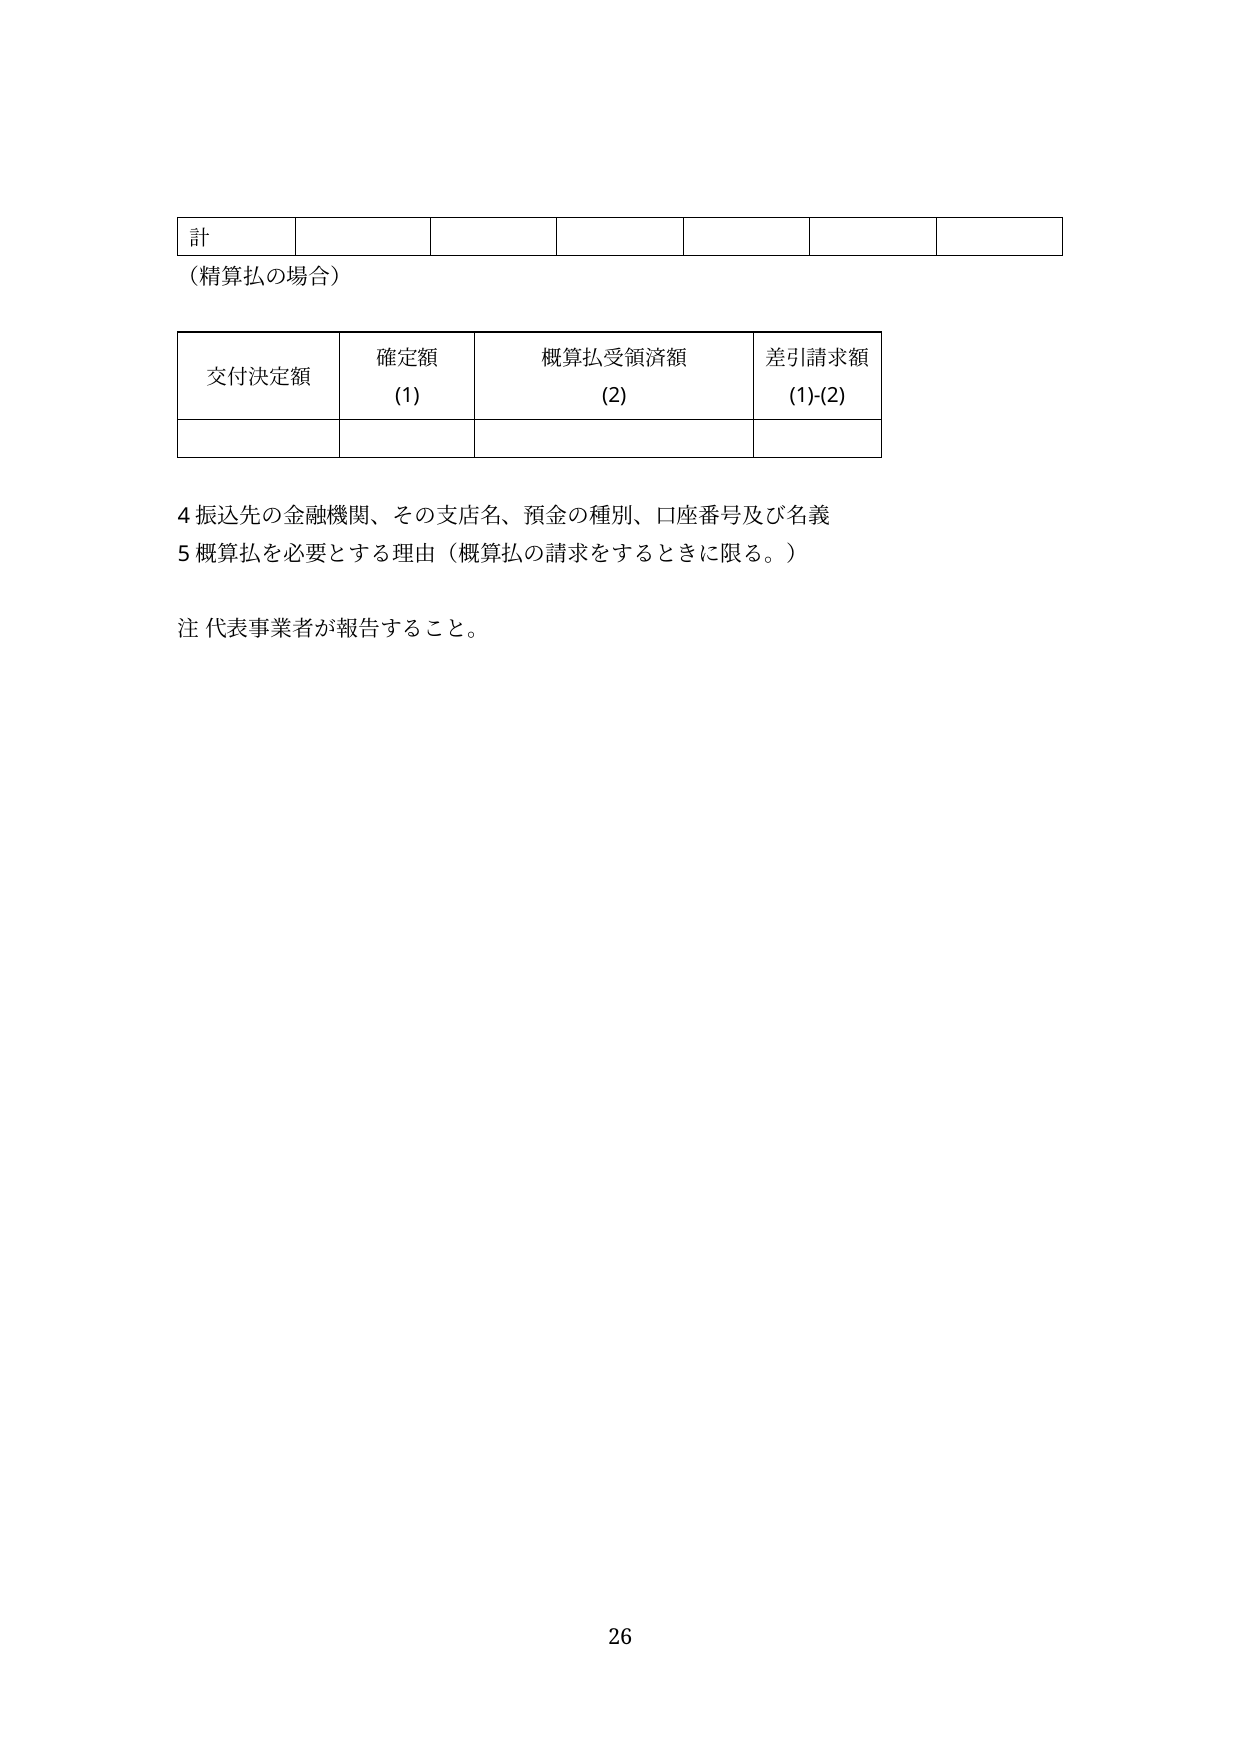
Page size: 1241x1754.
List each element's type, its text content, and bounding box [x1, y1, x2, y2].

table_cell [340, 420, 474, 457]
table_cell [178, 420, 339, 457]
table_cell [475, 420, 753, 457]
text 注 代表事業者が報告すること。 [177, 608, 1063, 646]
table_cell [937, 218, 1062, 255]
table_cell [684, 218, 809, 255]
table_cell [431, 218, 556, 255]
text 5 概算払を必要とする理由（概算払の請求をするときに限る。） [177, 533, 1063, 571]
text （精算払の場合） [177, 256, 1063, 294]
table_header 概算払受領済額 (2) [475, 333, 753, 418]
table_header 確定額 (1) [340, 333, 474, 418]
table_header 交付決定額 [178, 333, 339, 418]
table_cell [557, 218, 683, 255]
text 4 振込先の金融機関、その支店名、預金の種別、口座番号及び名義 [177, 496, 1063, 533]
table_cell [810, 218, 936, 255]
table_header 差引請求額 (1)-(2) [754, 333, 881, 418]
table_cell 計 [178, 218, 295, 255]
table_cell [296, 218, 430, 255]
table_cell [754, 420, 881, 457]
